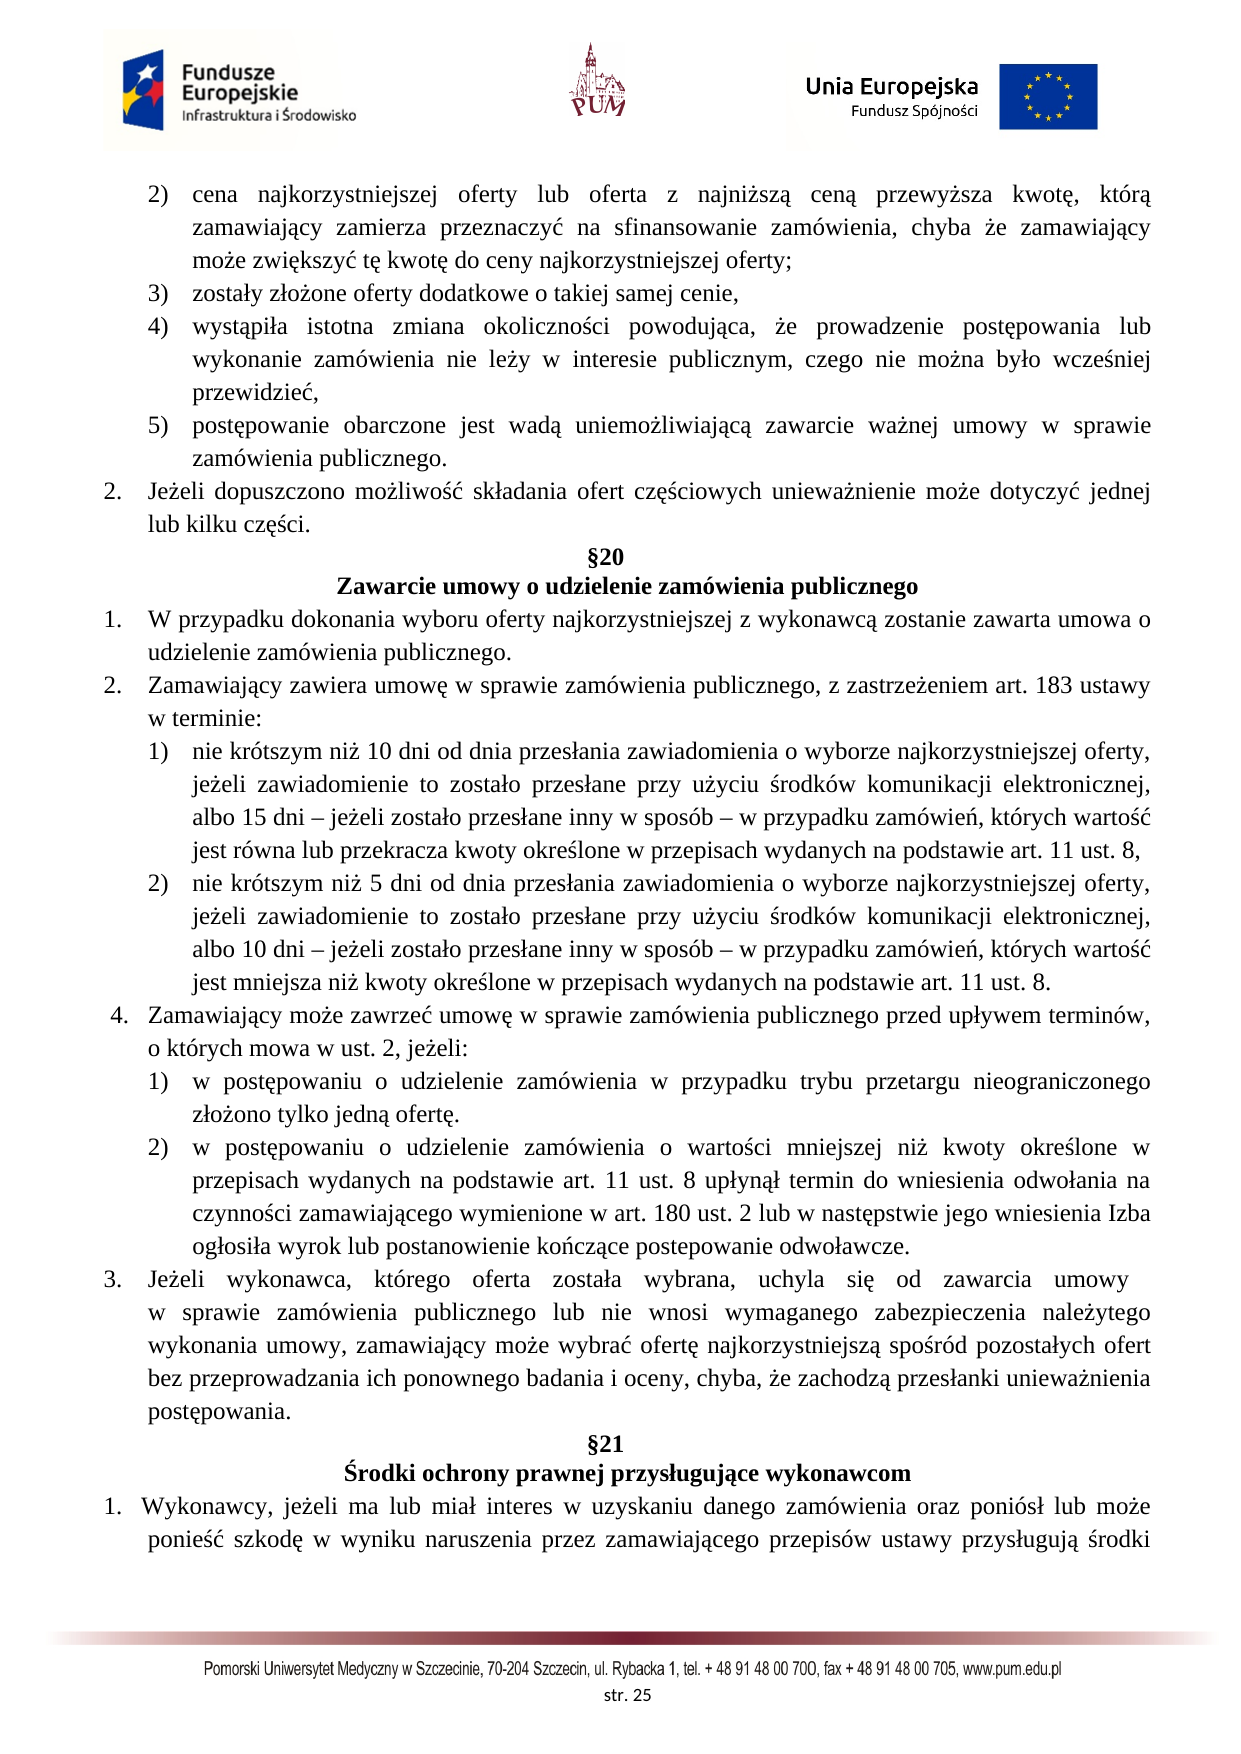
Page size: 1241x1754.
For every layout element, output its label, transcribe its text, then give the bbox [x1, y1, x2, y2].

picture [568, 42, 625, 115]
list zostały złożone oferty dodatkowe o takiej samej cenie, [148, 278, 1152, 307]
picture [785, 42, 1119, 151]
list Zamawiający zawiera umowę w sprawie zamówienia publicznego, z zastrzeżeniem art. 183 ustawy w terminie: [103, 670, 1152, 732]
list w postępowaniu o udzielenie zamówienia o wartości mniejszej niż kwoty określone w przepisach wydanych na podstawie art. 11 ust. 8 upłynął termin do wniesienia odwołania na czynności zamawiającego wymienione w art. 180 ust. 2 lub w następstwie jego wniesienia Izba ogłosiła wyrok lub postanowienie kończące postepowanie odwoławcze. [148, 1132, 1152, 1260]
list nie krótszym niż 10 dni od dnia przesłania zawiadomienia o wyborze najkorzystniejszej oferty, jeżeli zawiadomienie to zostało przesłane przy użyciu środków komunikacji elektronicznej, albo 15 dni – jeżeli zostało przesłane inny w sposób – w przypadku zamówień, których wartość jest równa lub przekracza kwoty określone w przepisach wydanych na podstawie art. 11 ust. 8, [148, 736, 1152, 864]
list w postępowaniu o udzielenie zamówienia w przypadku trybu przetargu nieograniczonego złożono tylko jedną ofertę. [148, 1066, 1152, 1128]
list Jeżeli dopuszczono możliwość składania ofert częściowych unieważnienie może dotyczyć jednej lub kilku części. [103, 476, 1152, 538]
list wystąpiła istotna zmiana okoliczności powodująca, że prowadzenie postępowania lub wykonanie zamówienia nie leży w interesie publicznym, czego nie można było wcześniej przewidzieć, [148, 311, 1152, 406]
picture [41, 1631, 1223, 1679]
picture [103, 29, 376, 151]
subtitle Zawarcie umowy o udzielenie zamówienia publicznego [103, 571, 1152, 599]
list cena najkorzystniejszej oferty lub oferta z najniższą ceną przewyższa kwotę, którą zamawiający zamierza przeznaczyć na sfinansowanie zamówienia, chyba że zamawiający może zwiększyć tę kwotę do ceny najkorzystniejszej oferty; [148, 179, 1152, 273]
list postępowanie obarczone jest wadą uniemożliwiającą zawarcie ważnej umowy w sprawie zamówienia publicznego. [148, 410, 1152, 472]
subtitle Środki ochrony prawnej przysługujące wykonawcom [103, 1458, 1152, 1487]
list nie krótszym niż 5 dni od dnia przesłania zawiadomienia o wyborze najkorzystniejszej oferty, jeżeli zawiadomienie to zostało przesłane przy użyciu środków komunikacji elektronicznej, albo 10 dni – jeżeli zostało przesłane inny w sposób – w przypadku zamówień, których wartość jest mniejsza niż kwoty określone w przepisach wydanych na podstawie art. 11 ust. 8. [148, 868, 1152, 996]
list Jeżeli wykonawca, którego oferta została wybrana, uchyla się od zawarcia umowy w sprawie zamówienia publicznego lub nie wnosi wymaganego zabezpieczenia należytego wykonania umowy, zamawiający może wybrać ofertę najkorzystniejszą spośród pozostałych ofert bez przeprowadzania ich ponownego badania i oceny, chyba, że zachodzą przesłanki unieważnienia postępowania. [103, 1264, 1152, 1425]
list Zamawiający może zawrzeć umowę w sprawie zamówienia publicznego przed upływem terminów, o których mowa w ust. 2, jeżeli: [110, 1000, 1152, 1062]
list W przypadku dokonania wyboru oferty najkorzystniejszej z wykonawcą zostanie zawarta umowa o udzielenie zamówienia publicznego. [103, 604, 1152, 666]
